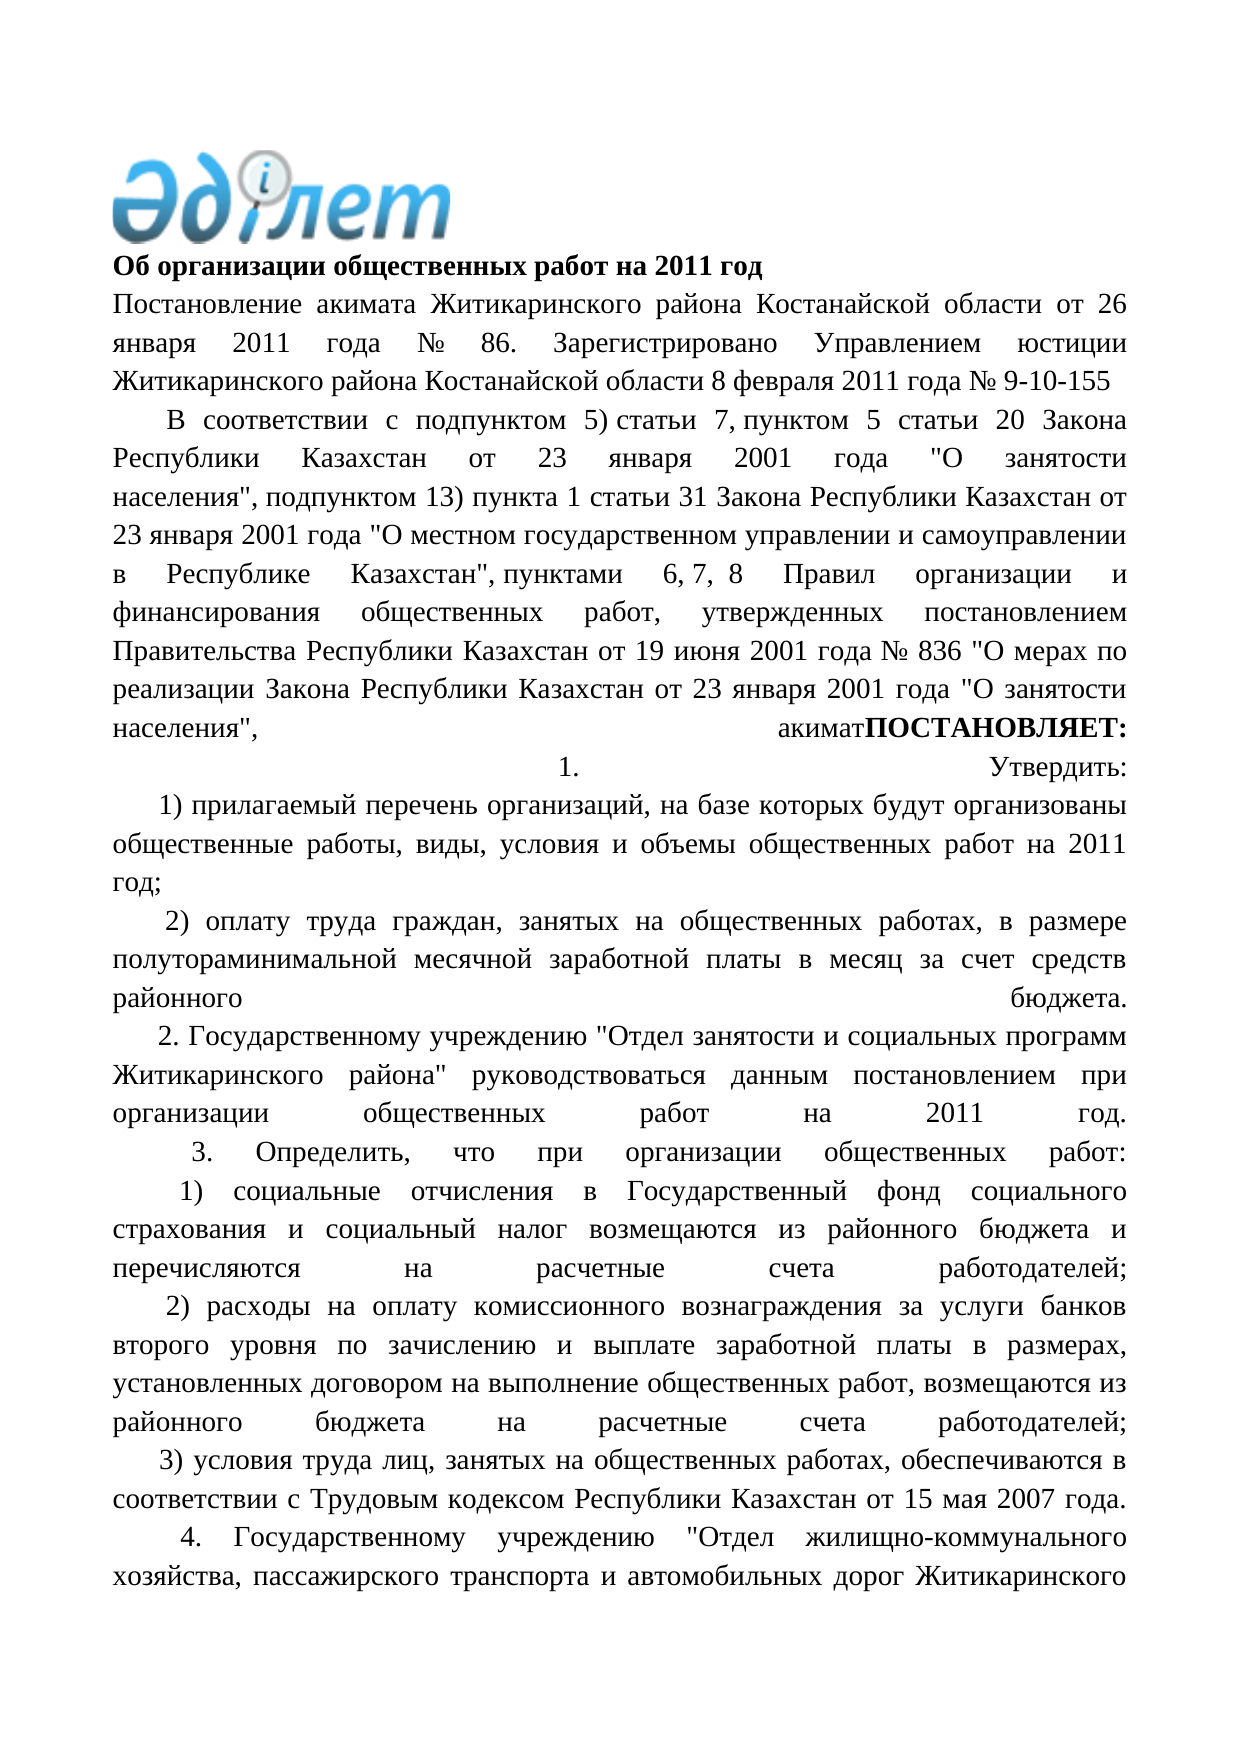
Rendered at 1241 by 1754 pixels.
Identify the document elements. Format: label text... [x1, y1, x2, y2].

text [112, 402, 1128, 1592]
text Постановление акимата Житикаринского района Костанайской области от 26 января 2011 года № 86. Зарегистрировано Управлением юстиции Житикаринского района Костанайской области 8 февраля 2011 года № 9-10-155 [112, 286, 1128, 397]
text Об организации общественных работ на 2011 год [112, 248, 1128, 281]
picture [112, 150, 451, 244]
